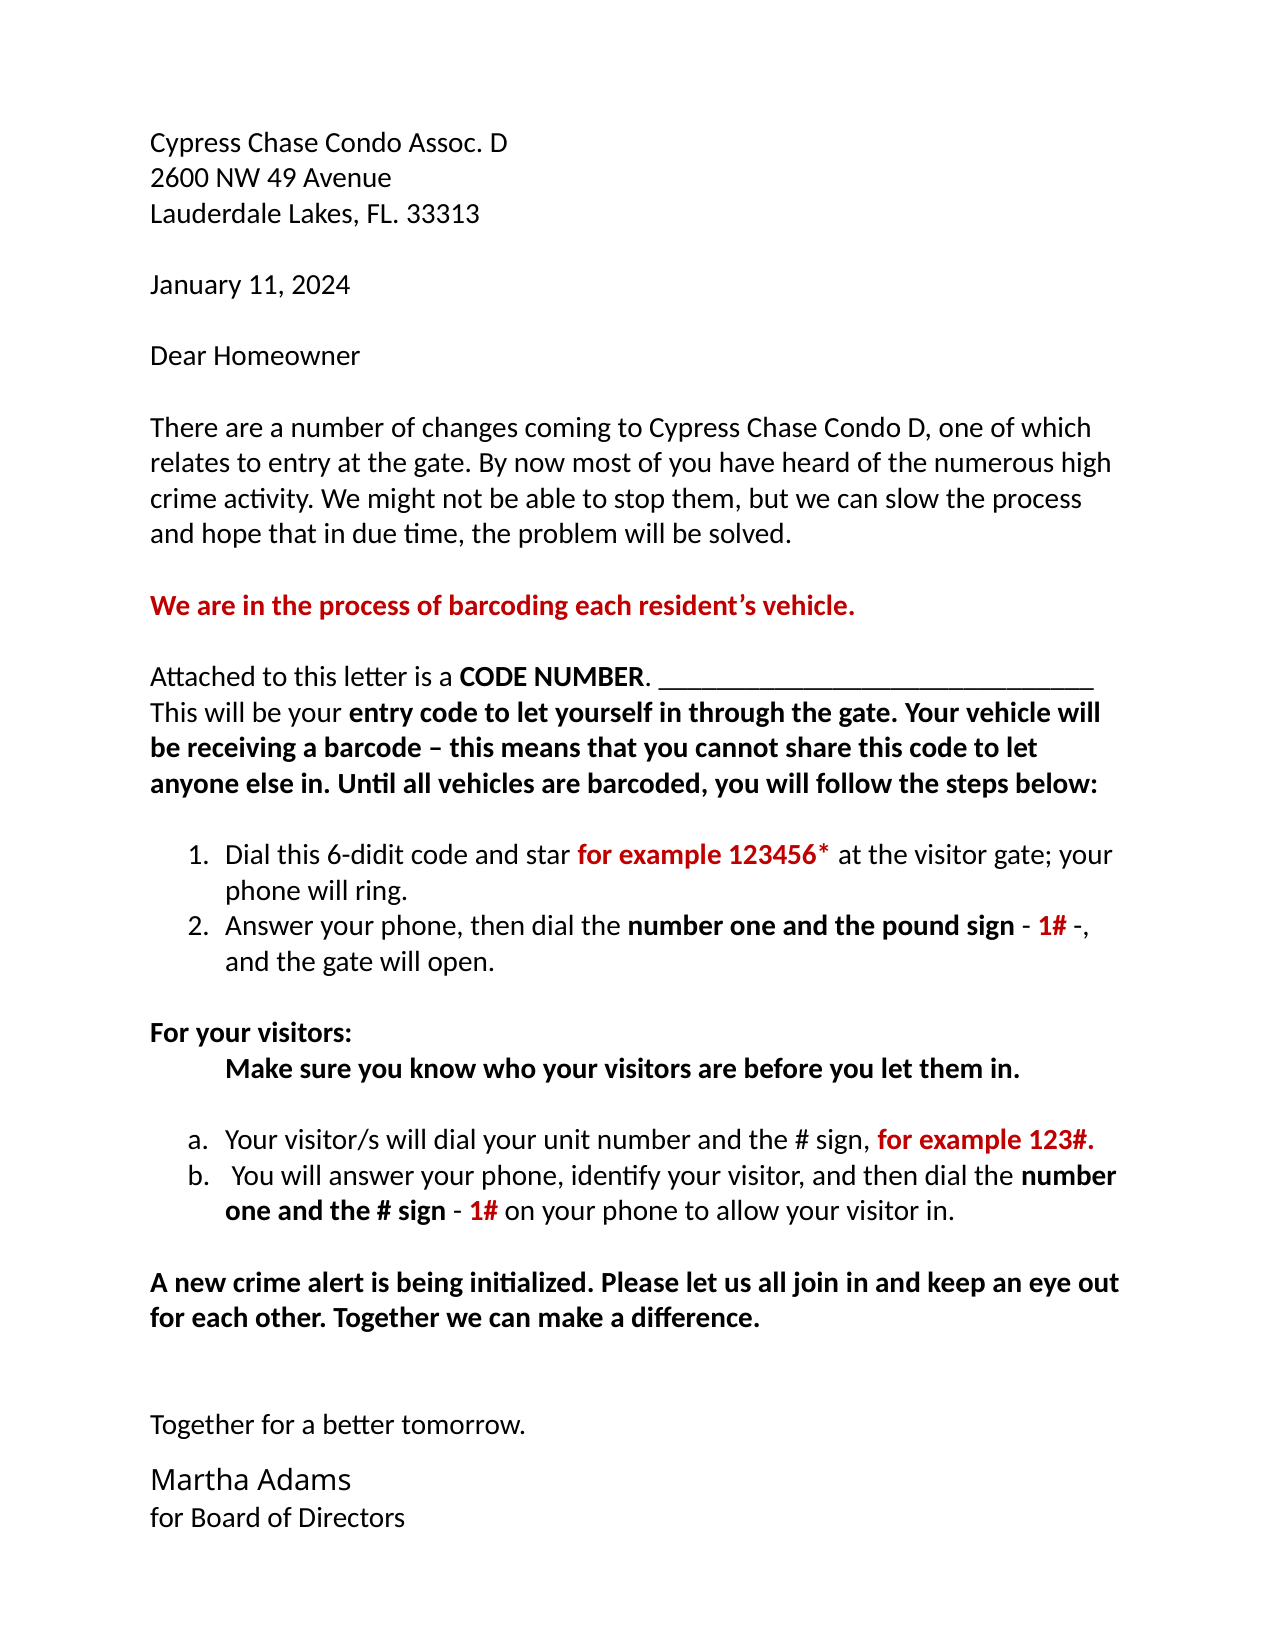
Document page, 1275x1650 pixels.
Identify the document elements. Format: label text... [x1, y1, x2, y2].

text for Board of Directors [150, 1499, 1125, 1535]
text Cypress Chase Condo Assoc. D [150, 124, 1125, 159]
text For your visitors: [150, 1014, 1125, 1050]
text Together for a better tomorrow. [150, 1406, 1125, 1442]
list Answer your phone, then dial the number one and the pound sign - 1# -, and the gate will open. [187, 907, 1125, 979]
text A new crime alert is being initialized. Please let us all join in and keep an eye out for each other. Together we can make a difference. [150, 1264, 1125, 1335]
list Make sure you know who your visitors are before you let them in. [225, 1050, 1125, 1086]
text This will be your entry code to let yourself in through the gate. Your vehicle will be receiving a barcode – this means that you cannot share this code to let anyone else in. Until all vehicles are barcoded, you will follow the steps below: [150, 694, 1125, 801]
text Dear Homeowner [150, 337, 1125, 373]
list Your visitor/s will dial your unit number and the # sign, for example 123#. [187, 1121, 1125, 1157]
text There are a number of changes coming to Cypress Chase Condo D, one of which relates to entry at the gate. By now most of you have heard of the numerous high crime activity. We might not be able to stop them, but we can slow the process and hope that in due time, the problem will be solved. [150, 409, 1125, 551]
text Attached to this letter is a CODE NUMBER. ______________________________ [150, 658, 1125, 694]
list You will answer your phone, identify your visitor, and then dial the number one and the # sign - 1# on your phone to allow your visitor in. [187, 1157, 1125, 1228]
text January 11, 2024 [150, 266, 1125, 302]
text 2600 NW 49 Avenue [150, 159, 1125, 195]
list Dial this 6-didit code and star for example 123456* at the visitor gate; your phone will ring. [187, 836, 1125, 907]
text Martha Adams [150, 1460, 1125, 1499]
text Lauderdale Lakes, FL. 33313 [150, 195, 1125, 231]
text We are in the process of barcoding each resident’s vehicle. [150, 587, 1125, 622]
